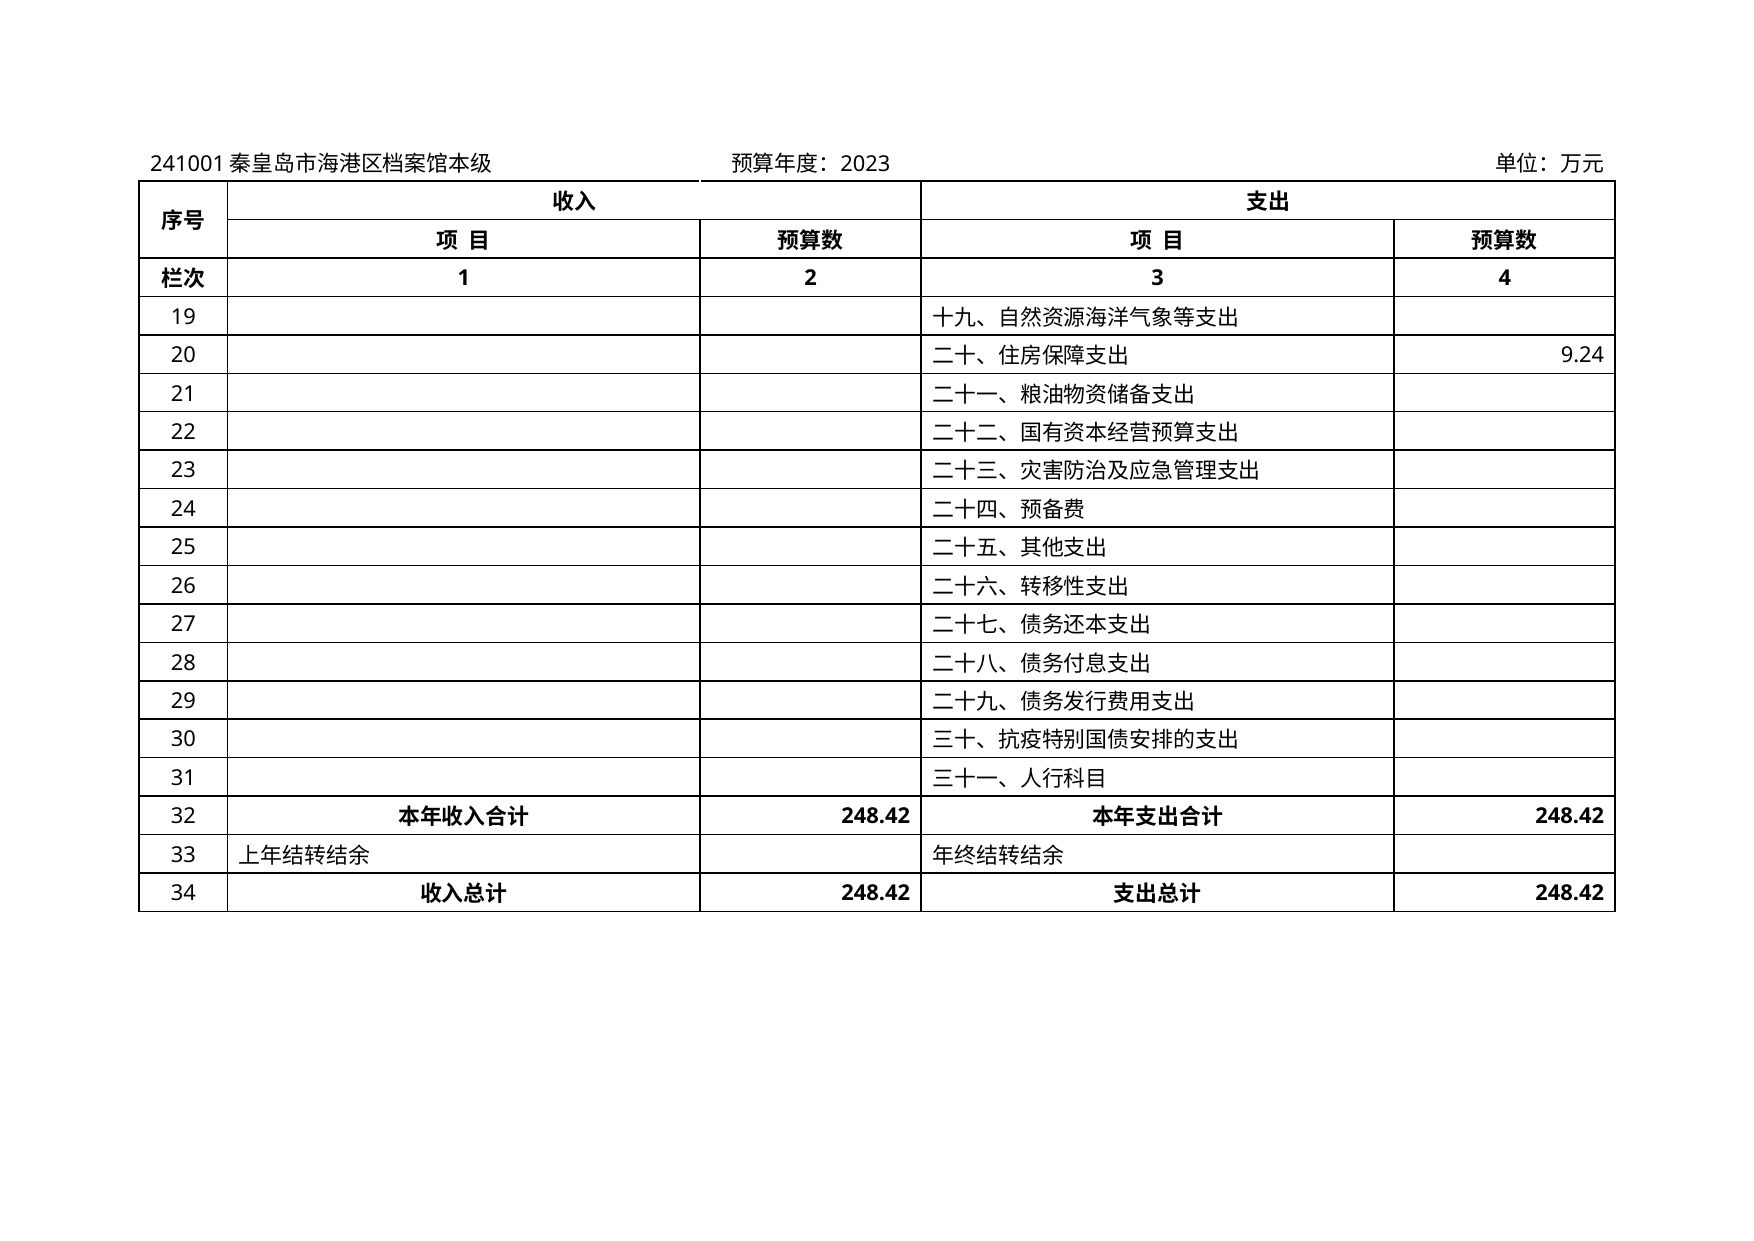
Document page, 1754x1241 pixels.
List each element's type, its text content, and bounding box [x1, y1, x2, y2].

table_cell [701, 643, 920, 680]
table_cell [1395, 374, 1614, 411]
table_cell [1395, 566, 1614, 603]
table_cell [701, 605, 920, 641]
table_cell [701, 528, 920, 564]
table_cell 栏次 [140, 259, 227, 296]
table_cell 4 [1395, 259, 1614, 296]
table_cell 支出总计 [922, 874, 1393, 911]
table_cell [228, 374, 699, 411]
table_cell [701, 835, 920, 872]
table_cell [1395, 528, 1614, 564]
table_cell [228, 412, 699, 449]
table_header 单位：万元 [922, 143, 1614, 180]
table_cell 二十五、其他支出 [922, 528, 1393, 564]
table_cell [701, 297, 920, 334]
table_cell [701, 566, 920, 603]
table_cell [1395, 489, 1614, 526]
table_cell [1395, 412, 1614, 449]
table_cell 26 [140, 566, 227, 603]
table_cell [228, 643, 699, 680]
table_cell 33 [140, 835, 227, 872]
table_cell 项 目 [228, 220, 699, 257]
table_cell [1395, 835, 1614, 872]
table_cell 27 [140, 605, 227, 641]
table_cell [701, 758, 920, 795]
table_cell 二十三、灾害防治及应急管理支出 [922, 451, 1393, 488]
table_cell 预算数 [701, 220, 920, 257]
table_cell [701, 682, 920, 718]
table_cell [228, 489, 699, 526]
table_cell [701, 489, 920, 526]
table_cell 上年结转结余 [228, 835, 699, 872]
table_cell 24 [140, 489, 227, 526]
table_cell [1395, 758, 1614, 795]
table_cell 248.42 [1395, 797, 1614, 834]
table_cell 二十六、转移性支出 [922, 566, 1393, 603]
table_cell 三十、抗疫特别国债安排的支出 [922, 720, 1393, 757]
table_cell [701, 374, 920, 411]
table_cell [228, 528, 699, 564]
table_cell [228, 297, 699, 334]
table_cell 十九、自然资源海洋气象等支出 [922, 297, 1393, 334]
table_cell [1395, 643, 1614, 680]
table_cell 二十一、粮油物资储备支出 [922, 374, 1393, 411]
table_cell 19 [140, 297, 227, 334]
table_cell 21 [140, 374, 227, 411]
table_cell [1395, 451, 1614, 488]
table_cell 25 [140, 528, 227, 564]
table_cell [701, 412, 920, 449]
table_cell 30 [140, 720, 227, 757]
table_cell 20 [140, 336, 227, 372]
table_cell 248.42 [701, 797, 920, 834]
table_header 241001秦皇岛市海港区档案馆本级 [140, 143, 699, 180]
table_cell 248.42 [1395, 874, 1614, 911]
table_cell [1395, 605, 1614, 641]
table_cell 年终结转结余 [922, 835, 1393, 872]
table_cell 项 目 [922, 220, 1393, 257]
table_cell 32 [140, 797, 227, 834]
table_cell 1 [228, 259, 699, 296]
table_cell 本年支出合计 [922, 797, 1393, 834]
table_cell 二十七、债务还本支出 [922, 605, 1393, 641]
table_cell [701, 336, 920, 372]
table_cell 31 [140, 758, 227, 795]
table_cell 二十、住房保障支出 [922, 336, 1393, 372]
table_cell [701, 451, 920, 488]
table_cell [1395, 297, 1614, 334]
table_cell 248.42 [701, 874, 920, 911]
table_cell 二十二、国有资本经营预算支出 [922, 412, 1393, 449]
table_cell 29 [140, 682, 227, 718]
table_header 预算年度：2023 [701, 143, 920, 180]
table_cell 本年收入合计 [228, 797, 699, 834]
table_cell 二十四、预备费 [922, 489, 1393, 526]
table_cell 二十八、债务付息支出 [922, 643, 1393, 680]
table_cell [1395, 720, 1614, 757]
table_cell 序号 [140, 182, 227, 257]
table_cell 9.24 [1395, 336, 1614, 372]
table_cell 支出 [922, 182, 1614, 219]
table_cell 收入 [228, 182, 920, 219]
table_cell [228, 720, 699, 757]
table_cell [228, 451, 699, 488]
table_cell [228, 758, 699, 795]
table_cell [1395, 682, 1614, 718]
table_cell 22 [140, 412, 227, 449]
table_cell 23 [140, 451, 227, 488]
table_cell [228, 682, 699, 718]
table_cell [228, 566, 699, 603]
table_cell [228, 605, 699, 641]
table_cell 28 [140, 643, 227, 680]
table_cell [228, 336, 699, 372]
table_cell 三十一、人行科目 [922, 758, 1393, 795]
table_cell 二十九、债务发行费用支出 [922, 682, 1393, 718]
table_cell 2 [701, 259, 920, 296]
table_cell 预算数 [1395, 220, 1614, 257]
table_cell [701, 720, 920, 757]
table_cell 3 [922, 259, 1393, 296]
table_cell 34 [140, 874, 227, 911]
table_cell 收入总计 [228, 874, 699, 911]
